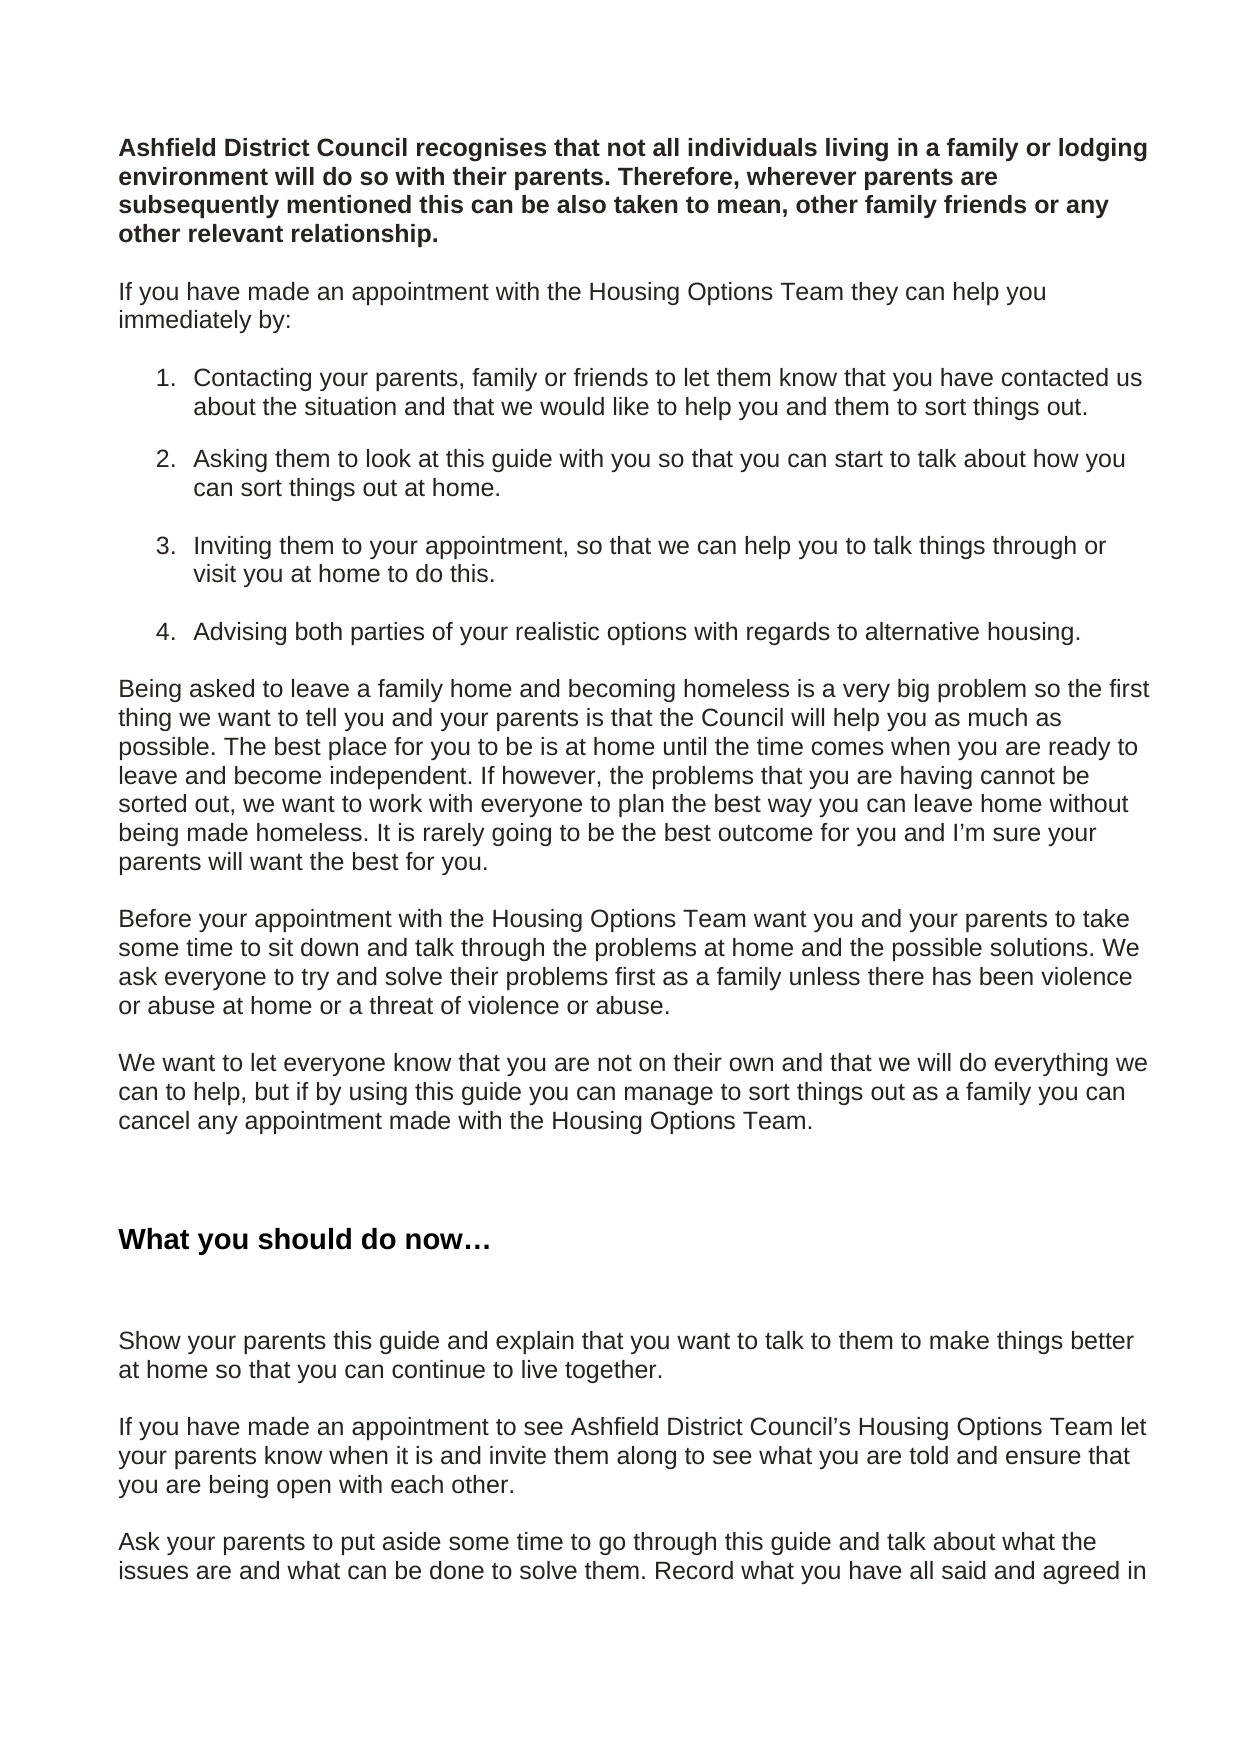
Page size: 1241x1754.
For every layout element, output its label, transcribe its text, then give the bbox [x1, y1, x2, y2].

text We want to let everyone know that you are not on their own and that we will do everything we can to help, but if by using this guide you can manage to sort things out as a family you can cancel any appointment made with the Housing Options Team. [118, 1048, 1152, 1134]
subtitle What you should do now… [118, 1222, 1152, 1255]
text Before your appointment with the Housing Options Team want you and your parents to take some time to sit down and talk through the problems at home and the possible solutions. We ask everyone to try and solve their problems first as a family unless there has been violence or abuse at home or a threat of violence or abuse. [118, 904, 1152, 1019]
text Ashfield District Council recognises that not all individuals living in a family or lodging environment will do so with their parents. Therefore, wherever parents are subsequently mentioned this can be also taken to mean, other family friends or any other relevant relationship. [118, 133, 1152, 248]
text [118, 1527, 1152, 1584]
text Show your parents this guide and explain that you want to talk to them to make things better at home so that you can continue to live together. [118, 1326, 1152, 1383]
text Being asked to leave a family home and becoming homeless is a very big problem so the first thing we want to tell you and your parents is that the Council will help you as much as possible. The best place for you to be is at home until the time comes when you are ready to leave and become independent. If however, the problems that you are having cannot be sorted out, we want to work with everyone to plan the best way you can leave home without being made homeless. It is rarely going to be the best outcome for you and I’m sure your parents will want the best for you. [118, 674, 1152, 876]
text 4. Advising both parties of your realistic options with regards to alternative housing. [156, 617, 1152, 646]
text If you have made an appointment to see Ashfield District Council’s Housing Options Team let your parents know when it is and invite them along to see what you are told and ensure that you are being open with each other. [118, 1412, 1152, 1498]
list Contacting your parents, family or friends to let them know that you have contacted us about the situation and that we would like to help you and them to sort things out. [156, 363, 1152, 444]
list Asking them to look at this guide with you so that you can start to talk about how you can sort things out at home. [156, 444, 1138, 502]
text 3. Inviting them to your appointment, so that we can help you to talk things through or visit you at home to do this. [156, 531, 1152, 588]
text If you have made an appointment with the Housing Options Team they can help you immediately by: [118, 277, 1152, 334]
